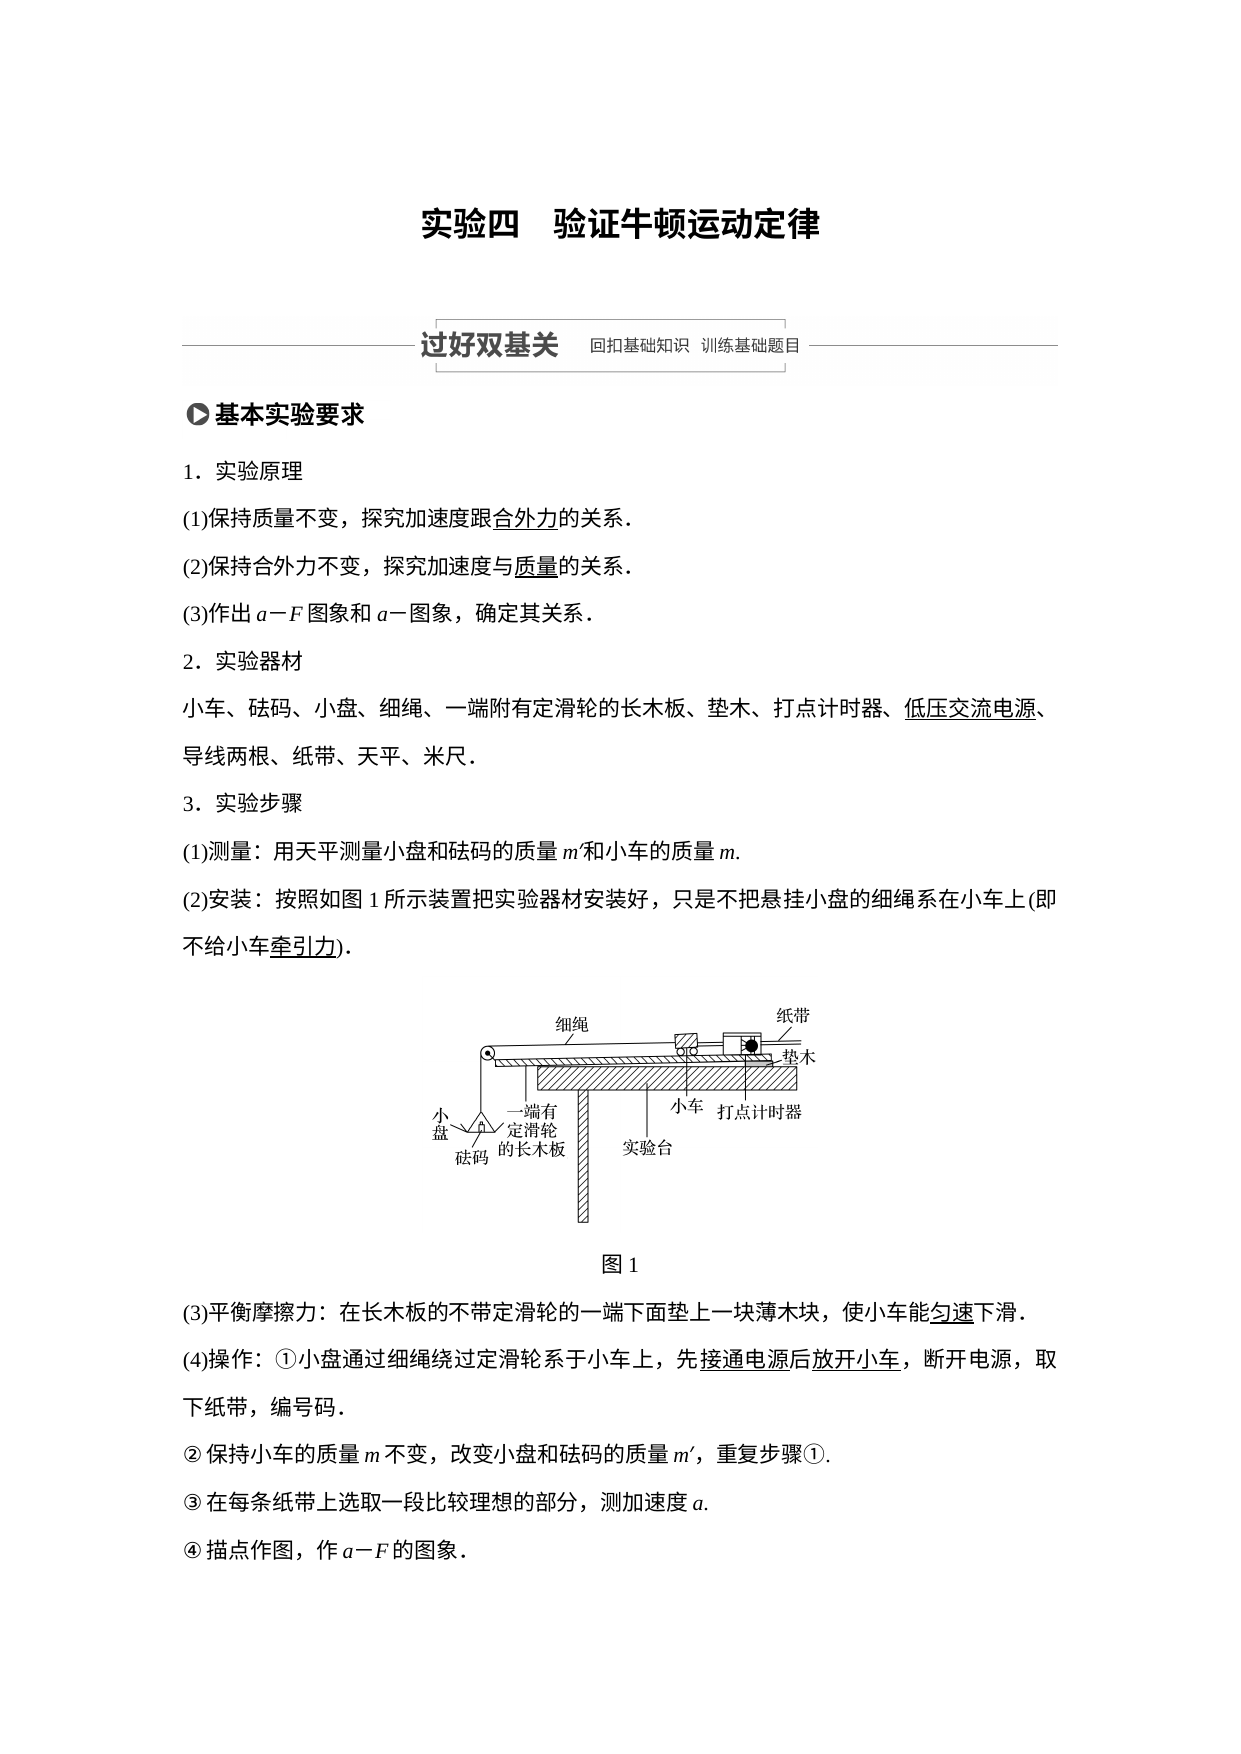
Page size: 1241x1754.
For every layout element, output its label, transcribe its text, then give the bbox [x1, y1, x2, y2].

text 图1 [183, 1247, 1058, 1279]
picture [422, 976, 818, 1233]
text (1)保持质量不变，探究加速度跟合外力的关系． [183, 501, 1058, 533]
text ④描点作图，作a－F的图象． [183, 1533, 1058, 1564]
text 3．实验步骤 [183, 786, 1058, 818]
text 小车、砝码、小盘、细绳、一端附有定滑轮的长木板、垫木、打点计时器、低压交流电源、导线两根、纸带、天平、米尺． [183, 691, 1058, 771]
text (3)平衡摩擦力：在长木板的不带定滑轮的一端下面垫上一块薄木块，使小车能匀速下滑． [183, 1295, 1058, 1327]
text 2．实验器材 [183, 644, 1058, 676]
text ②保持小车的质量m不变，改变小盘和砝码的质量m′，重复步骤①. [183, 1437, 1058, 1469]
text (2)安装：按照如图1所示装置把实验器材安装好，只是不把悬挂小盘的细绳系在小车上(即不给小车牵引力)． [183, 882, 1058, 961]
subtitle 实验四 验证牛顿运动定律 [183, 189, 1058, 254]
text ③在每条纸带上选取一段比较理想的部分，测加速度a. [183, 1485, 1058, 1517]
text 1．实验原理 [183, 454, 1058, 486]
text (1)测量：用天平测量小盘和砝码的质量m′和小车的质量m. [183, 834, 1058, 866]
text (3)作出a－F图象和a－图象，确定其关系． [183, 596, 1058, 628]
picture [182, 316, 1058, 386]
text (2)保持合外力不变，探究加速度与质量的关系． [183, 549, 1058, 581]
picture [182, 400, 391, 439]
text (4)操作：①小盘通过细绳绕过定滑轮系于小车上，先接通电源后放开小车，断开电源，取下纸带，编号码． [183, 1342, 1058, 1422]
